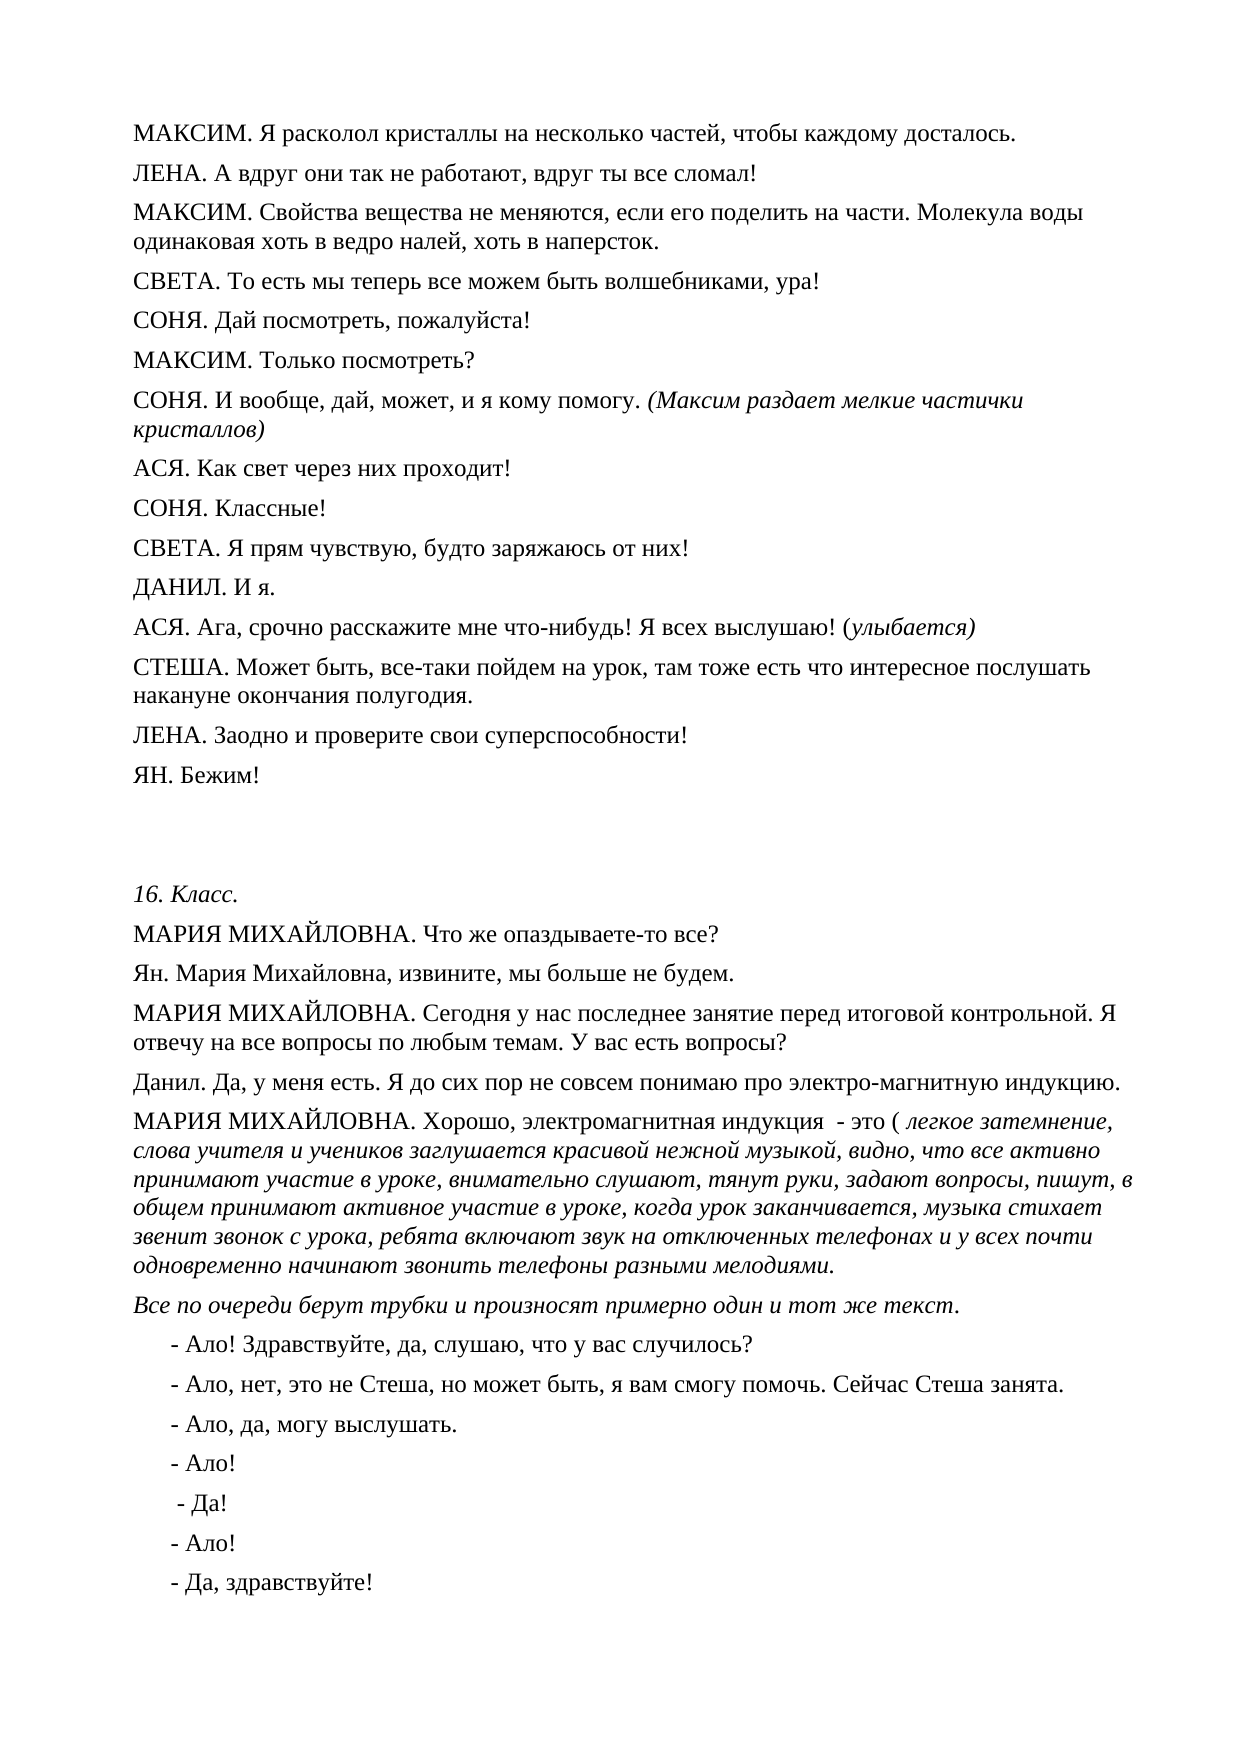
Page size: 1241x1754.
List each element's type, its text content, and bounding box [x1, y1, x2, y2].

text ДАНИЛ. И я. [133, 572, 1152, 601]
text МАКСИМ. Свойства вещества не меняются, если его поделить на части. Молекула воды одинаковая хоть в ведро налей, хоть в наперсток. [133, 197, 1152, 255]
text Все по очереди берут трубки и произносят примерно один и тот же текст. [133, 1290, 1152, 1318]
text ЯН. Бежим! [133, 760, 1152, 789]
text - Да, здравствуйте! [170, 1567, 1152, 1596]
list Класс. [133, 879, 1152, 908]
text ЛЕНА. Заодно и проверите свои суперспособности! [133, 720, 1152, 749]
text МАРИЯ МИХАЙЛОВНА. Сегодня у нас последнее занятие перед итоговой контрольной. Я отвечу на все вопросы по любым темам. У вас есть вопросы? [133, 998, 1152, 1056]
text - Ало! Здравствуйте, да, слушаю, что у вас случилось? [133, 1329, 1152, 1358]
text СОНЯ. И вообще, дай, может, и я кому помогу. (Максим раздает мелкие частички кристаллов) [133, 385, 1152, 442]
text - Ало, нет, это не Стеша, но может быть, я вам смогу помочь. Сейчас Стеша занята. [170, 1369, 1152, 1398]
text АСЯ. Как свет через них проходит! [133, 453, 1152, 482]
text МАКСИМ. Я расколол кристаллы на несколько частей, чтобы каждому досталось. [133, 118, 1152, 147]
text - Ало! [170, 1448, 1152, 1477]
text ЛЕНА. А вдруг они так не работают, вдруг ты все сломал! [133, 158, 1152, 187]
text СОНЯ. Классные! [133, 493, 1152, 522]
text МАРИЯ МИХАЙЛОВНА. Хорошо, электромагнитная индукция - это ( легкое затемнение, слова учителя и учеников заглушается красивой нежной музыкой, видно, что все активно принимают участие в уроке, внимательно слушают, тянут руки, задают вопросы, пишут, в общем принимают активное участие в уроке, когда урок заканчивается, музыка стихает звенит звонок с урока, ребята включают звук на отключенных телефонах и у всех почти одновременно начинают звонить телефоны разными мелодиями. [133, 1106, 1152, 1279]
text СВЕТА. Я прям чувствую, будто заряжаюсь от них! [133, 533, 1152, 562]
text МАКСИМ. Только посмотреть? [133, 345, 1152, 374]
text СОНЯ. Дай посмотреть, пожалуйста! [133, 306, 1152, 334]
text МАРИЯ МИХАЙЛОВНА. Что же опаздываете-то все? [133, 919, 1152, 947]
text АСЯ. Ага, срочно расскажите мне что-нибудь! Я всех выслушаю! (улыбается) [133, 612, 1152, 641]
text - Ало! [170, 1528, 1152, 1557]
text Данил. Да, у меня есть. Я до сих пор не совсем понимаю про электро-магнитную индукцию. [133, 1067, 1152, 1095]
text СТЕША. Может быть, все-таки пойдем на урок, там тоже есть что интересное послушать накануне окончания полугодия. [133, 652, 1152, 709]
text СВЕТА. То есть мы теперь все можем быть волшебниками, ура! [133, 266, 1152, 295]
text - Ало, да, могу выслушать. [170, 1409, 1152, 1437]
text - Да! [170, 1488, 1152, 1517]
text Ян. Мария Михайловна, извините, мы больше не будем. [133, 958, 1152, 987]
